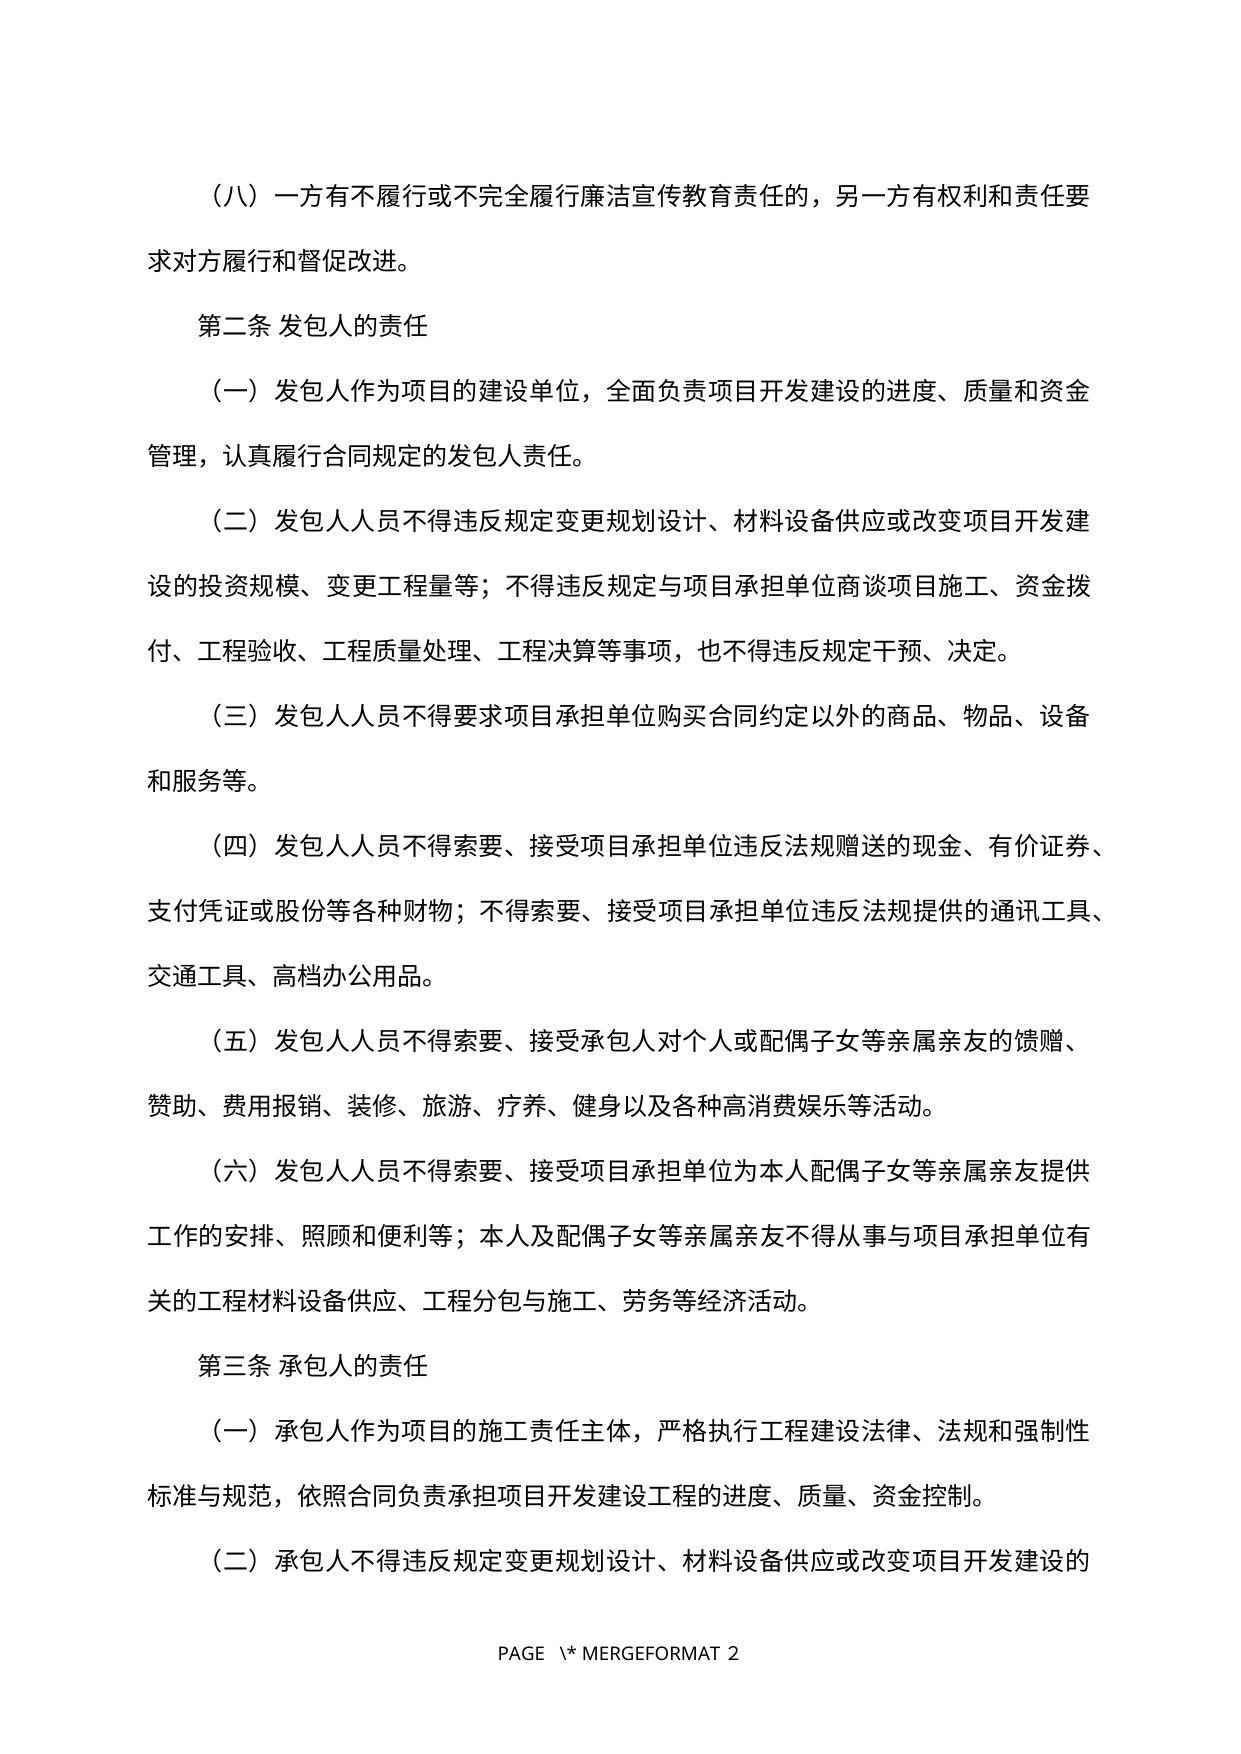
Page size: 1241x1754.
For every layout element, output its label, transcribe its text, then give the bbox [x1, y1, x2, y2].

text （八）一方有不履行或不完全履行廉洁宣传教育责任的，另一方有权利和责任要求对方履行和督促改进。 [148, 162, 1093, 292]
text 第三条 承包人的责任 [148, 1332, 1093, 1397]
text （三）发包人人员不得要求项目承担单位购买合同约定以外的商品、物品、设备和服务等。 [148, 682, 1093, 812]
text （一）承包人作为项目的施工责任主体，严格执行工程建设法律、法规和强制性标准与规范，依照合同负责承担项目开发建设工程的进度、质量、资金控制。 [148, 1397, 1093, 1527]
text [148, 1527, 1093, 1592]
text （一）发包人作为项目的建设单位，全面负责项目开发建设的进度、质量和资金管理，认真履行合同规定的发包人责任。 [148, 357, 1093, 487]
text （五）发包人人员不得索要、接受承包人对个人或配偶子女等亲属亲友的馈赠、赞助、费用报销、装修、旅游、疗养、健身以及各种高消费娱乐等活动。 [148, 1007, 1093, 1137]
text 第二条 发包人的责任 [148, 292, 1093, 357]
text （六）发包人人员不得索要、接受项目承担单位为本人配偶子女等亲属亲友提供工作的安排、照顾和便利等；本人及配偶子女等亲属亲友不得从事与项目承担单位有关的工程材料设备供应、工程分包与施工、劳务等经济活动。 [148, 1137, 1093, 1332]
text （四）发包人人员不得索要、接受项目承担单位违反法规赠送的现金、有价证券、支付凭证或股份等各种财物；不得索要、接受项目承担单位违反法规提供的通讯工具、交通工具、高档办公用品。 [148, 812, 1093, 1007]
text （二）发包人人员不得违反规定变更规划设计、材料设备供应或改变项目开发建设的投资规模、变更工程量等；不得违反规定与项目承担单位商谈项目施工、资金拨付、工程验收、工程质量处理、工程决算等事项，也不得违反规定干预、决定。 [148, 487, 1093, 682]
